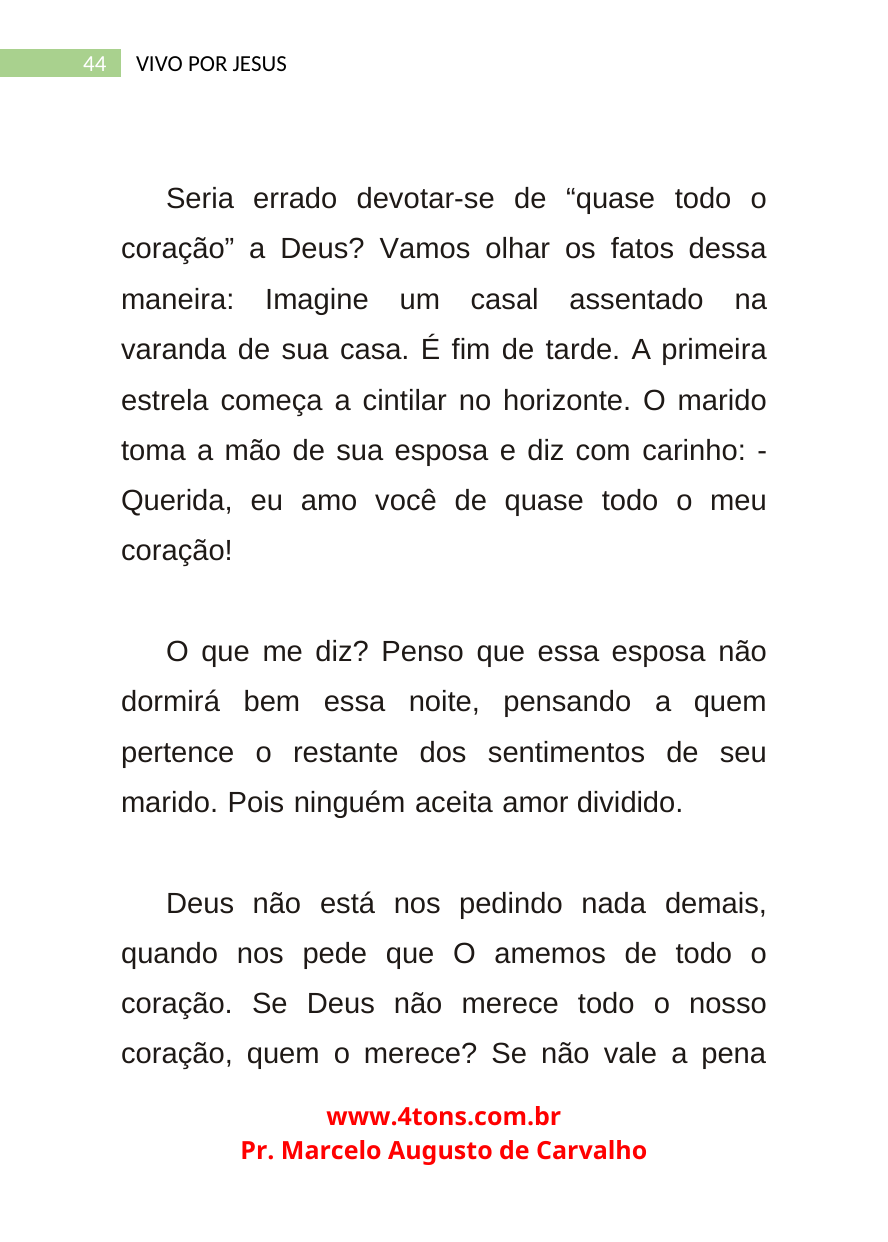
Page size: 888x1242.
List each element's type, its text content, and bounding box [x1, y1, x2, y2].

text Seria errado devotar-se de “quase todo o coração” a Deus? Vamos olhar os fatos dessa maneira: Imagine um casal assentado na varanda de sua casa. É fim de tarde. A primeira estrela começa a cintilar no horizonte. O marido toma a mão de sua esposa e diz com carinho: - Querida, eu amo você de quase todo o meu coração! [121, 181, 767, 567]
text O que me diz? Penso que essa esposa não dormirá bem essa noite, pensando a quem pertence o restante dos sentimentos de seu marido. Pois ninguém aceita amor dividido. [121, 634, 767, 818]
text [121, 886, 767, 1070]
